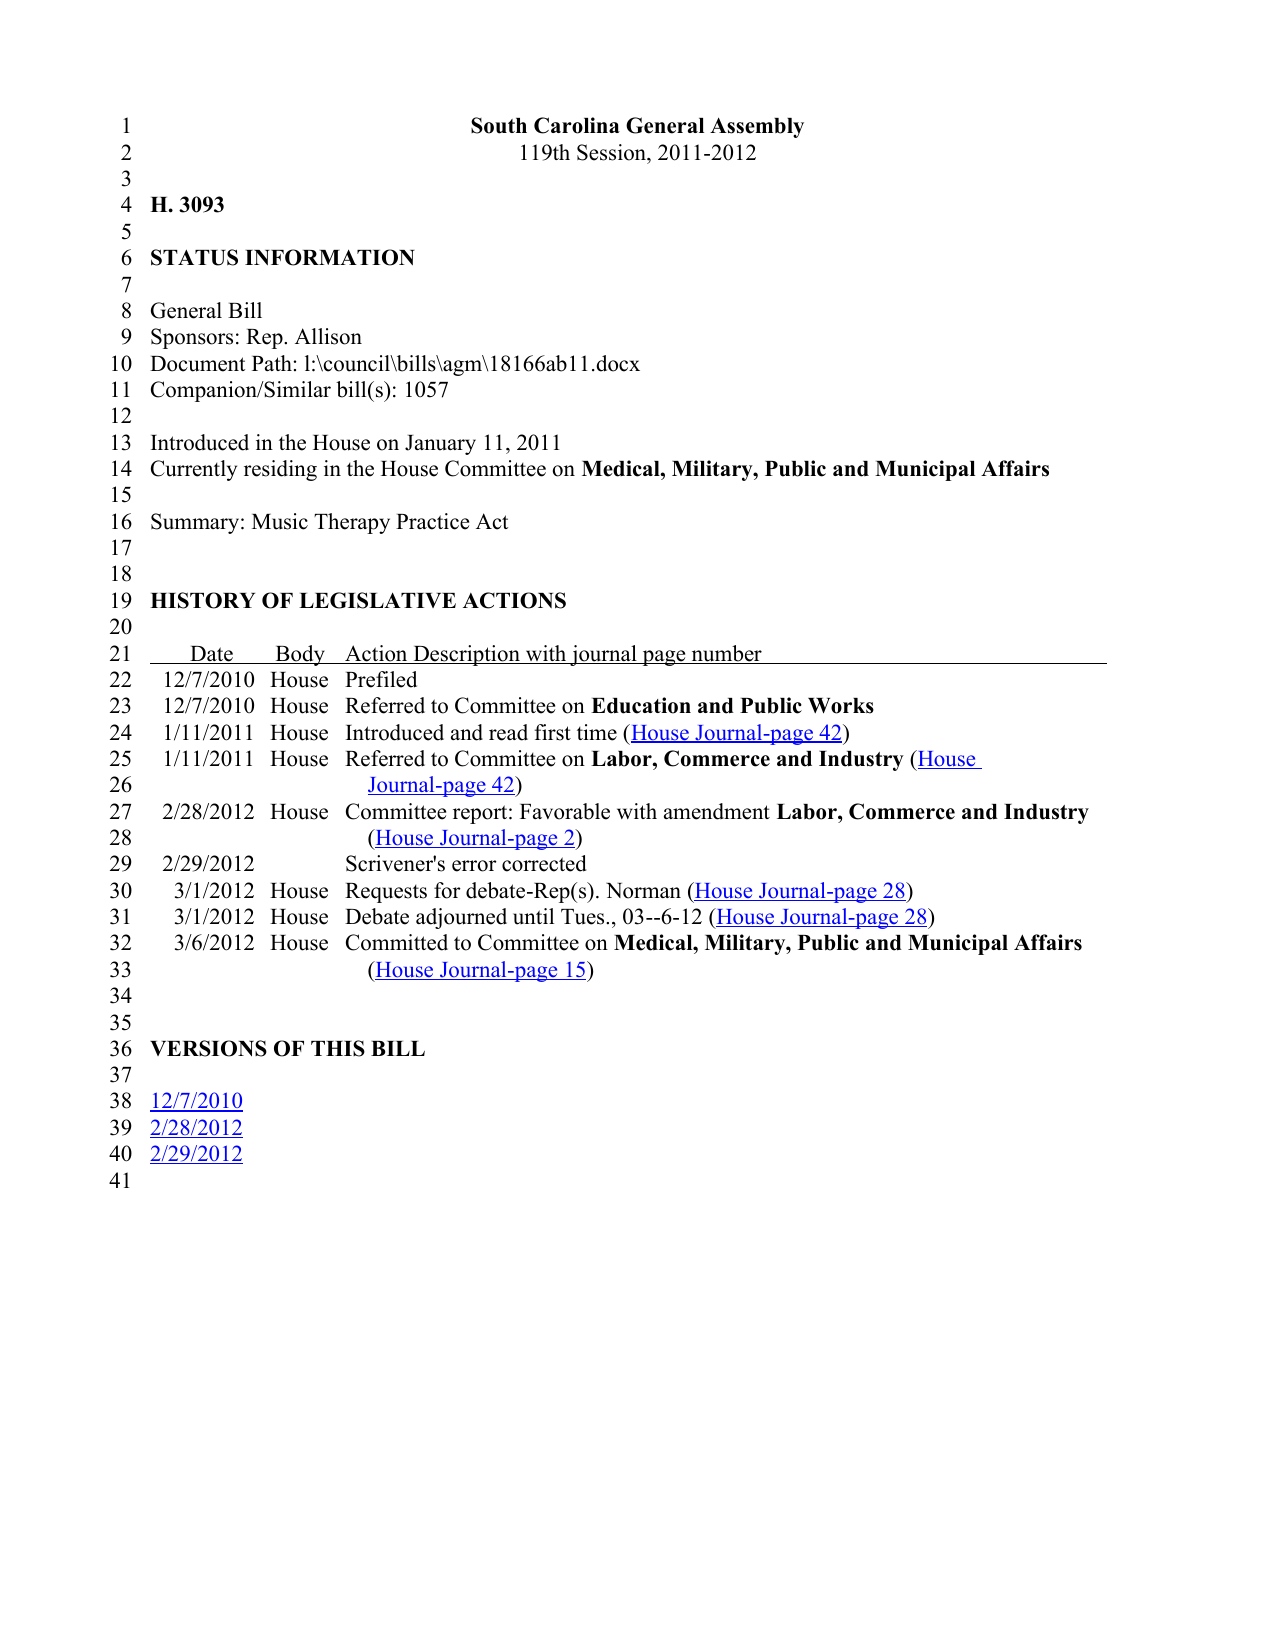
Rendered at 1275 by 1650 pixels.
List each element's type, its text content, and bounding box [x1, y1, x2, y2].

text 1/11/2011 House Introduced and read first time (House Journal-page 42) [150, 719, 1125, 745]
text General Bill [150, 297, 1125, 323]
text VERSIONS OF THIS BILL [150, 1035, 1125, 1061]
text 3/6/2012 House Committed to Committee on Medical, Military, Public and Municipal Affairs (House Journal-page 15) [150, 929, 1125, 982]
text 2/28/2012 [150, 1114, 1125, 1140]
text 2/29/2012 Scrivener's error corrected [150, 850, 1125, 877]
text 3/1/2012 House Requests for debate-Rep(s). Norman (House Journal-page 28) [150, 877, 1125, 903]
text Document Path: l:\council\bills\agm\18166ab11.docx [150, 350, 1125, 376]
text 12/7/2010 [150, 1088, 1125, 1114]
text H. 3093 [150, 192, 1125, 218]
text 12/7/2010 House Referred to Committee on Education and Public Works [150, 692, 1125, 719]
text 119th Session, 2011-2012 [150, 139, 1125, 165]
text STATUS INFORMATION [150, 244, 1125, 271]
text 2/28/2012 House Committee report: Favorable with amendment Labor, Commerce and Industry (House Journal-page 2) [150, 798, 1125, 850]
text Sponsors: Rep. Allison [150, 323, 1125, 350]
text HISTORY OF LEGISLATIVE ACTIONS [150, 587, 1125, 613]
text 1/11/2011 House Referred to Committee on Labor, Commerce and Industry (House Journal-page 42) [150, 745, 1125, 798]
text Date Body Action Description with journal page number [150, 639, 1125, 666]
text Companion/Similar bill(s): 1057 [150, 376, 1125, 402]
text 2/29/2012 [150, 1140, 1125, 1167]
text South Carolina General Assembly [150, 112, 1125, 139]
text Summary: Music Therapy Practice Act [150, 508, 1125, 534]
text 12/7/2010 House Prefiled [150, 666, 1125, 692]
text 3/1/2012 House Debate adjourned until Tues., 03--6-12 (House Journal-page 28) [150, 903, 1125, 929]
text Currently residing in the House Committee on Medical, Military, Public and Municipal Affairs [150, 455, 1125, 481]
text Introduced in the House on January 11, 2011 [150, 429, 1125, 455]
